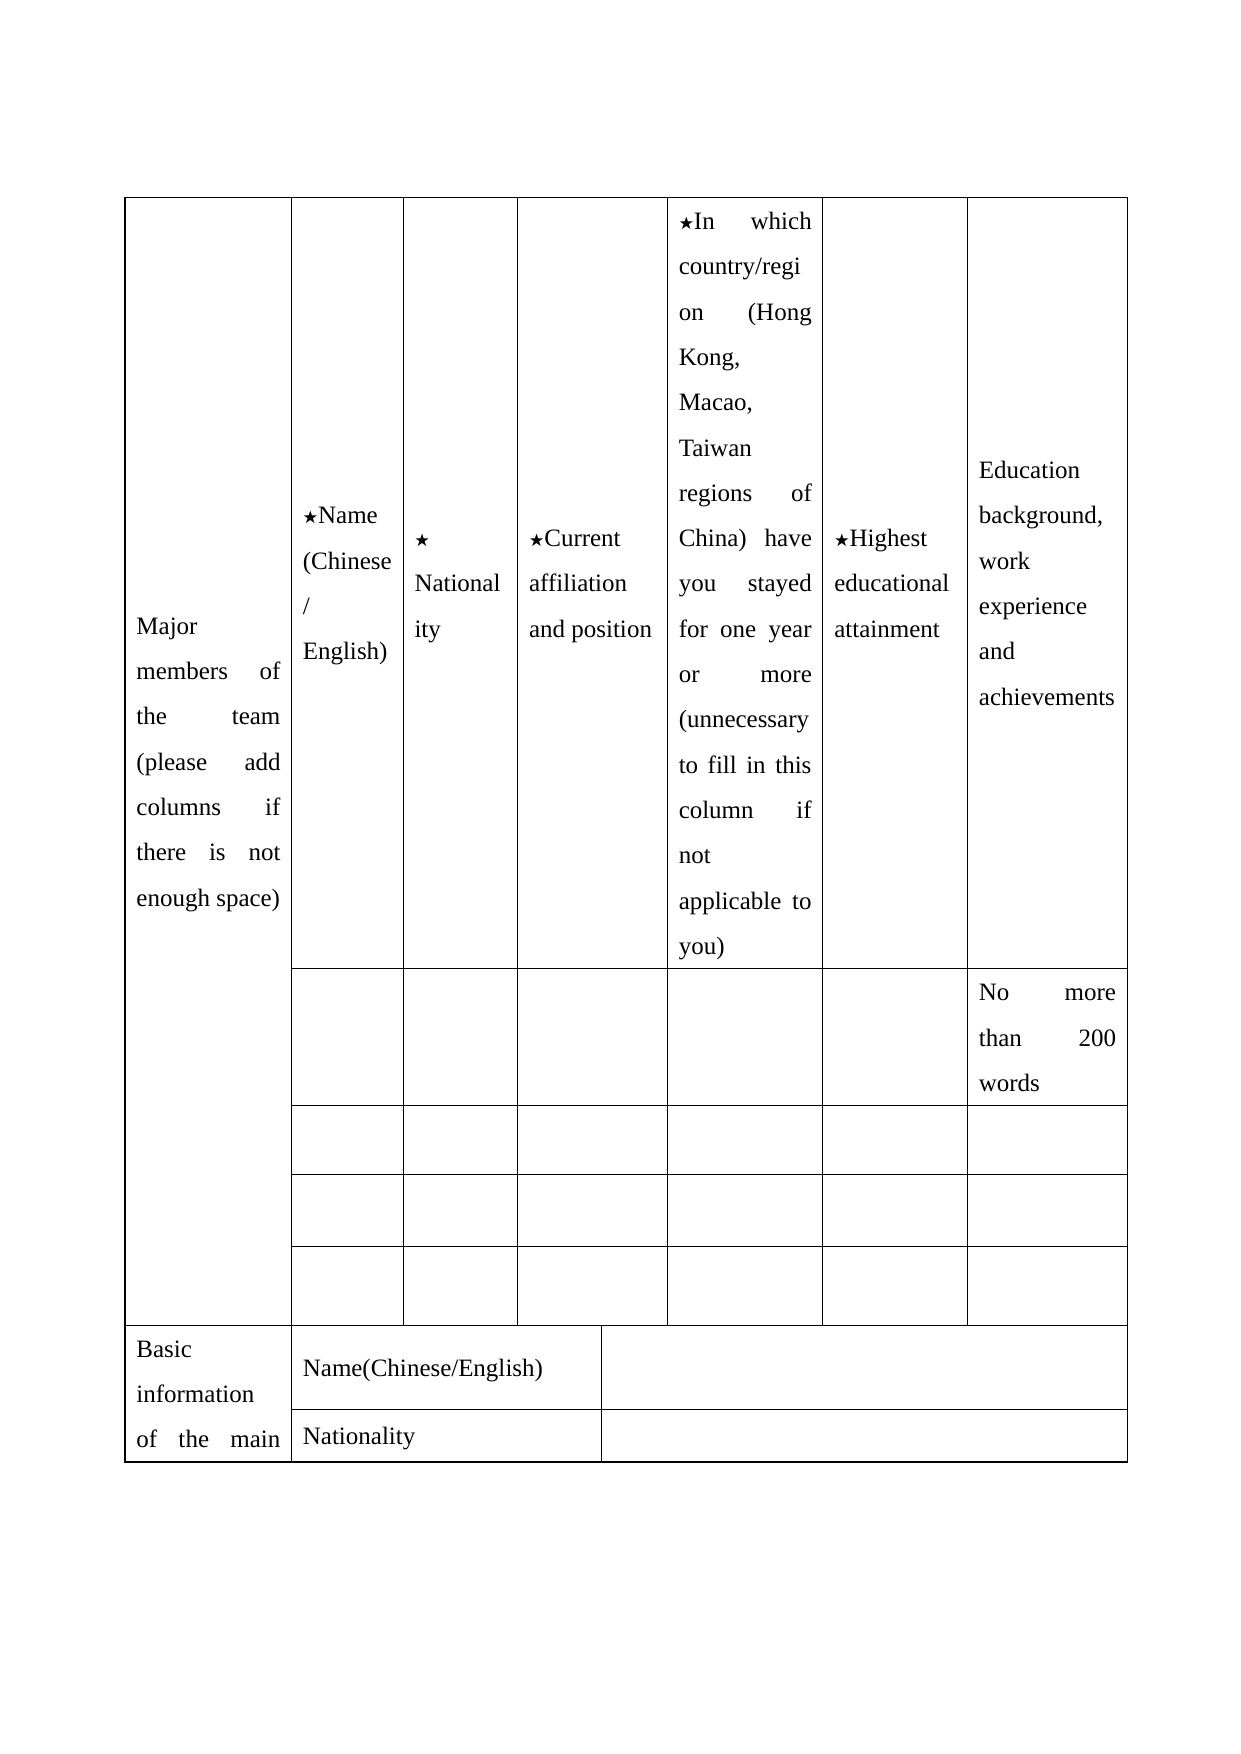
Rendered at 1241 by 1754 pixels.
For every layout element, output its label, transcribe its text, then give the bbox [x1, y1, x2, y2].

table_cell Name(Chinese/English) [292, 1326, 601, 1409]
table_cell [602, 1410, 1127, 1461]
table_cell [292, 1247, 403, 1324]
table_cell [823, 969, 967, 1105]
table_cell ★Nationality [404, 198, 517, 968]
table_cell [518, 969, 667, 1105]
table_cell [823, 1247, 967, 1324]
table_cell [968, 1247, 1127, 1324]
table_cell [518, 1106, 667, 1174]
table_cell [292, 1106, 403, 1174]
table_cell ★In which country/region (Hong Kong, Macao, Taiwan regions of China) have you stayed for one year or more (unnecessary to fill in this column if not applicable to you) [668, 198, 822, 968]
table_cell [404, 969, 517, 1105]
table_cell [292, 1175, 403, 1246]
table_cell [668, 1175, 822, 1246]
table_cell No more than 200 words [968, 969, 1127, 1105]
table_cell [602, 1326, 1127, 1409]
table_cell [823, 1106, 967, 1174]
table_cell [404, 1175, 517, 1246]
table_cell [668, 969, 822, 1105]
table_cell Major members of the team (please add columns if there is not enough space) [126, 198, 291, 1324]
table_cell [404, 1247, 517, 1324]
table_cell Education background,work experience and achievements [968, 198, 1127, 968]
table_cell Nationality [292, 1410, 601, 1461]
table_cell [518, 1247, 667, 1324]
table_cell ★Current affiliation and position [518, 198, 667, 968]
table_cell [668, 1106, 822, 1174]
table_cell [968, 1175, 1127, 1246]
table_cell [292, 969, 403, 1105]
table_cell ★Highest educational attainment [823, 198, 967, 968]
table_cell [823, 1175, 967, 1246]
table_cell [668, 1247, 822, 1324]
table_cell Basic information of the main member who has overseas background( for projects whose team leader has no overseas background） [126, 1326, 291, 1461]
table_cell [968, 1106, 1127, 1174]
table_cell ★Name (Chinese/English) [292, 198, 403, 968]
table_cell [404, 1106, 517, 1174]
table_cell [518, 1175, 667, 1246]
